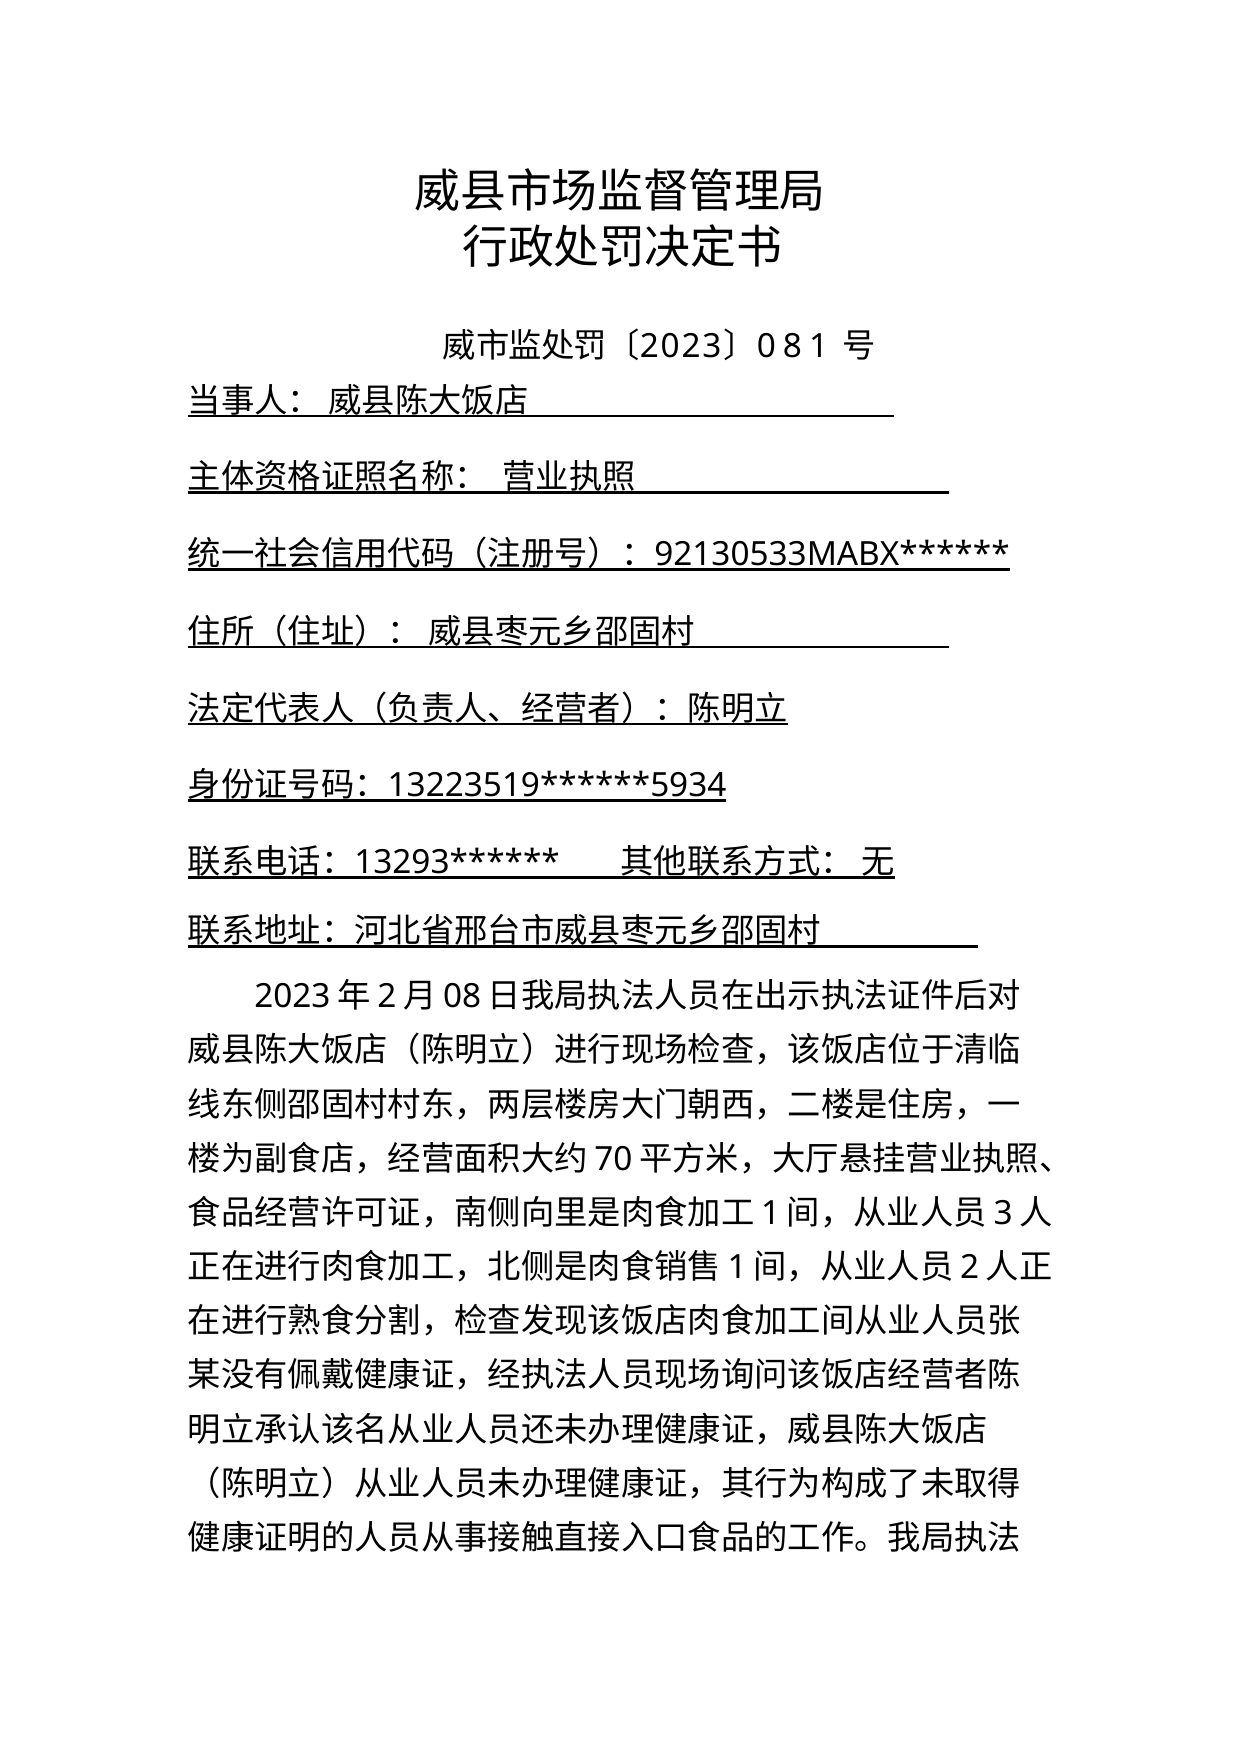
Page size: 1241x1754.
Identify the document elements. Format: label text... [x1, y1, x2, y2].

text 行政处罚决定书 [187, 218, 1053, 275]
text 联系电话：13293****** 其他联系方式： 无 [187, 827, 1053, 892]
text 威市监处罚〔2023〕081号 [187, 328, 1053, 365]
text 威县市场监督管理局 [187, 162, 1053, 218]
text 住所（住址）： 威县枣元乡邵固村 [187, 596, 1053, 661]
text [187, 964, 1053, 1560]
text 法定代表人（负责人、经营者）：陈明立 [187, 673, 1053, 738]
text 主体资格证照名称： 营业执照 [187, 442, 1053, 507]
text 统一社会信用代码（注册号）：92130533MABX****** [187, 519, 1053, 584]
text 身份证号码：13223519******5934 [187, 750, 1053, 815]
text 联系地址：河北省邢台市威县枣元乡邵固村 [187, 904, 1053, 952]
text 当事人： 威县陈大饭店 [187, 365, 1053, 430]
